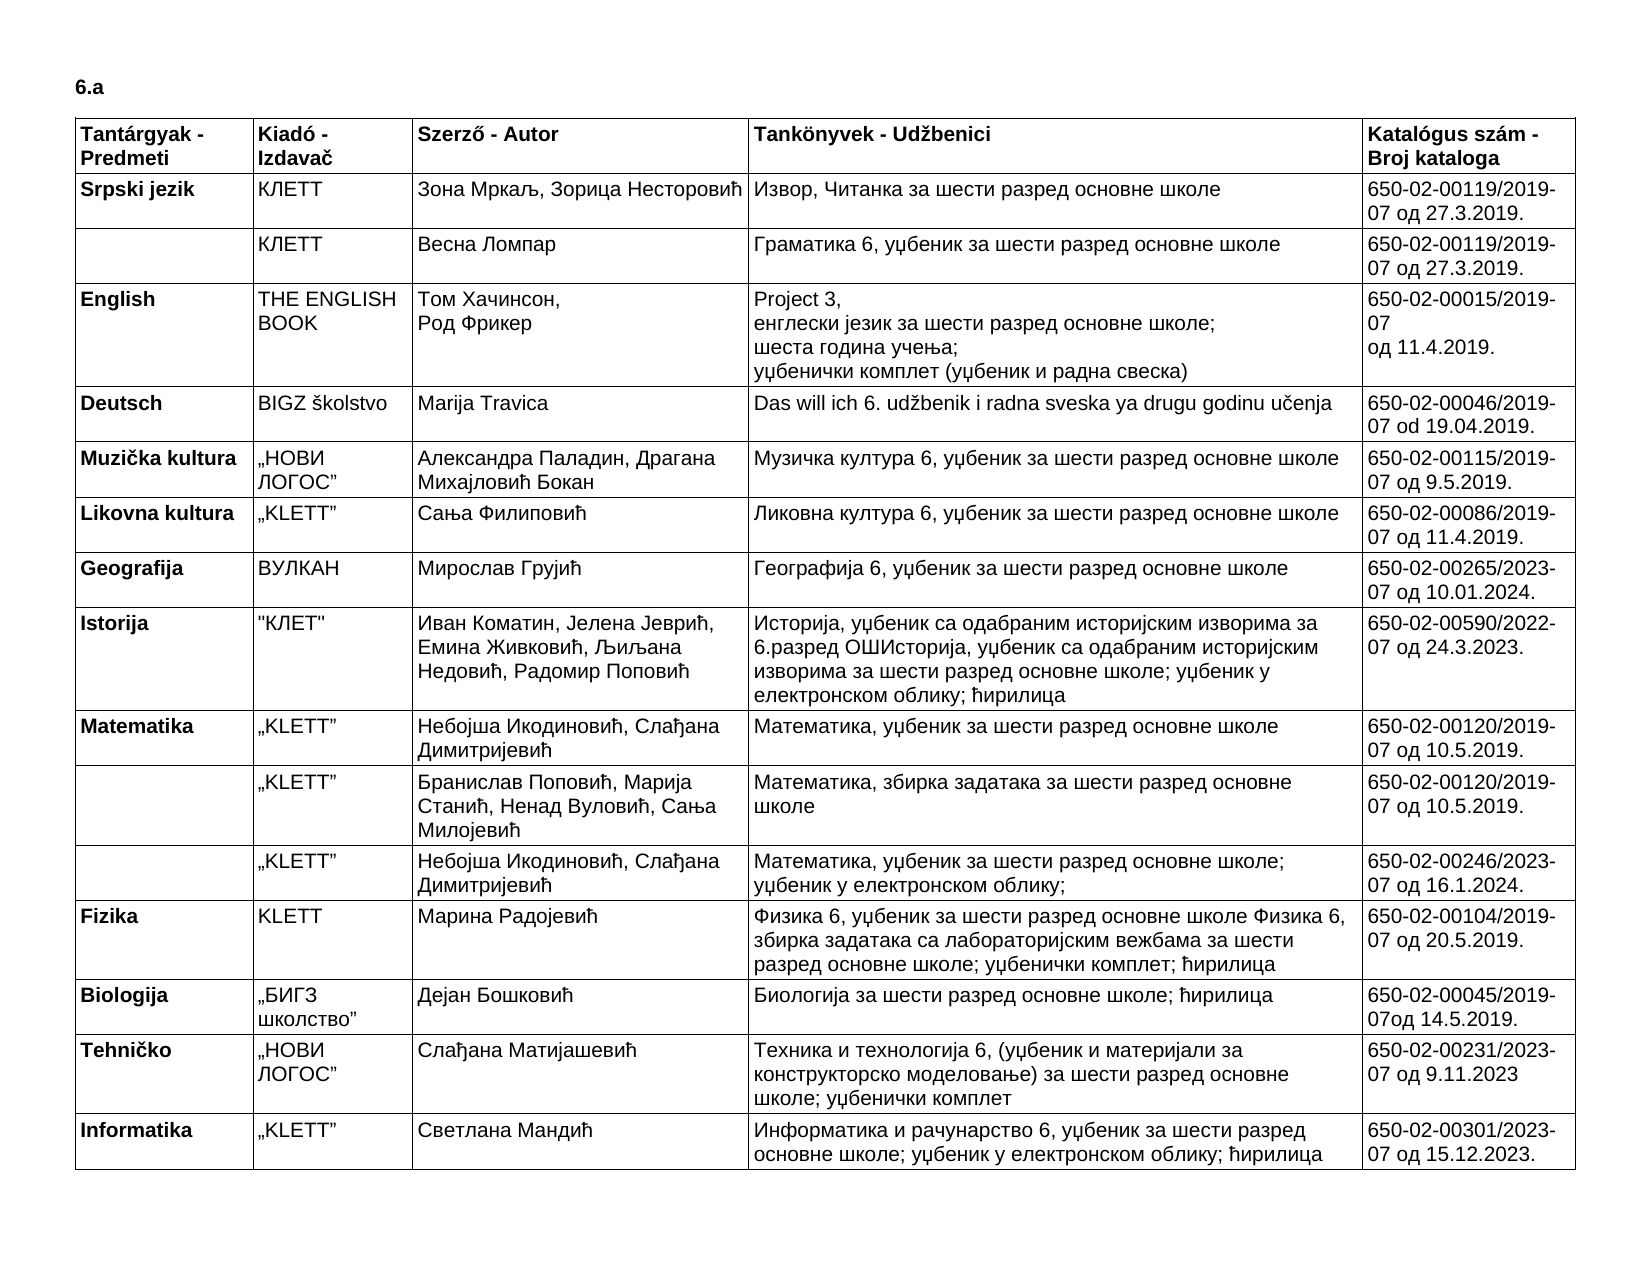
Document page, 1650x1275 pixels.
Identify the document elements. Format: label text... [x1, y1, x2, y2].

table_cell 650-02-00590/2022-07 од 24.3.2023. [1363, 608, 1575, 710]
table_cell Зона Мркаљ, Зорица Несторовић [413, 174, 748, 228]
table_header Tantárgyak - Predmeti [76, 119, 253, 173]
table_cell Project 3, енглески језик за шести разред основне школе; шеста година учења; уџбенички комплет (уџбеник и радна свеска) [749, 284, 1362, 386]
table_cell "КЛЕТ" [254, 608, 412, 710]
table_cell КЛЕТТ [254, 229, 412, 283]
table_cell Слађана Матијашевић [413, 1035, 748, 1113]
table_cell Математика, уџбеник за шести разред основне школе; уџбеник у електронском облику; [749, 846, 1362, 900]
table_cell Matematika [76, 711, 253, 765]
table_cell Мирослав Грујић [413, 553, 748, 607]
table_cell KLETT [254, 901, 412, 979]
table_cell Математика, уџбеник за шести разред основне школе [749, 711, 1362, 765]
table_cell „KLETT” [254, 711, 412, 765]
table_cell „KLETT” [254, 498, 412, 552]
table_cell Marija Travica [413, 387, 748, 441]
table_cell [76, 846, 253, 900]
table_cell 650-02-00301/2023- 07 од 15.12.2023. [1363, 1114, 1575, 1168]
table_cell Марина Радојевић [413, 901, 748, 979]
table_cell BIGZ školstvo [254, 387, 412, 441]
table_cell Извор, Читанка за шести разред основне школе [749, 174, 1362, 228]
table_cell Том Хачинсон, Род Фрикер [413, 284, 748, 386]
table_cell Географија 6, уџбеник за шести разред основне школе [749, 553, 1362, 607]
table_cell 650-02-00265/2023-07 од 10.01.2024. [1363, 553, 1575, 607]
table_cell Иван Коматин, Јелена Јеврић, Емина Живковић, Љиљана Недовић, Радомир Поповић [413, 608, 748, 710]
table_cell Muzička kultura [76, 442, 253, 497]
table_cell Музичка култура 6, уџбеник за шести разред основне школе [749, 442, 1362, 497]
table_cell 650-02-00015/2019-07 од 11.4.2019. [1363, 284, 1575, 386]
table_cell 650-02-00046/2019-07 od 19.04.2019. [1363, 387, 1575, 441]
table_cell Сања Филиповић [413, 498, 748, 552]
table_cell Istorija [76, 608, 253, 710]
table_cell „KLETT” [254, 846, 412, 900]
table_cell Srpski jezik [76, 174, 253, 228]
table_header Szerző - Autor [413, 119, 748, 173]
table_cell Математика, збирка задатака за шести разред основне школе [749, 766, 1362, 844]
table_cell Светлана Мандић [413, 1114, 748, 1168]
table_cell Информатика и рачунарство 6, уџбеник за шести разред основне школе; уџбеник у електронском облику; ћирилица [749, 1114, 1362, 1168]
table_cell [76, 229, 253, 283]
table_cell Дејан Бошковић [413, 980, 748, 1034]
table_cell 650-02-00120/2019-07 од 10.5.2019. [1363, 711, 1575, 765]
table_cell Весна Ломпар [413, 229, 748, 283]
table_cell Deutsch [76, 387, 253, 441]
table_cell THE ENGLISH BOOK [254, 284, 412, 386]
table_cell 650-02-00119/2019-07 од 27.3.2019. [1363, 174, 1575, 228]
table_cell Бранислав Поповић, Марија Станић, Ненад Вуловић, Сања Милојевић [413, 766, 748, 844]
table_cell Ликовна култура 6, уџбеник за шести разред основне школе [749, 498, 1362, 552]
table_cell Небојша Икодиновић, Слађана Димитријевић [413, 846, 748, 900]
text 6.a [75, 75, 1575, 99]
table_header Katalógus szám - Broj kataloga [1363, 119, 1575, 173]
table_cell Likovna kultura [76, 498, 253, 552]
table_header Kiadó - Izdavač [254, 119, 412, 173]
table_cell Biologija [76, 980, 253, 1034]
table_cell 650-02-00120/2019-07 од 10.5.2019. [1363, 766, 1575, 844]
table_cell 650-02-00104/2019-07 од 20.5.2019. [1363, 901, 1575, 979]
table_cell Александра Паладин, Драгана Михајловић Бокан [413, 442, 748, 497]
table_cell 650-02-00115/2019-07 од 9.5.2019. [1363, 442, 1575, 497]
table_cell 650-02-00231/2023- 07 од 9.11.2023 [1363, 1035, 1575, 1113]
table_cell ВУЛКАН [254, 553, 412, 607]
table_cell „НОВИ ЛОГОС” [254, 1035, 412, 1113]
table_cell Историја, уџбеник са одабраним историјским изворима за 6.разред ОШИсторија, уџбеник са одабраним историјским изворима за шести разред основне школе; уџбеник у електронском облику; ћирилица [749, 608, 1362, 710]
table_cell 650-02-00045/2019-07од 14.5.2019. [1363, 980, 1575, 1034]
table_cell Tehničko [76, 1035, 253, 1113]
table_cell Das will ich 6. udžbenik i radna sveska ya drugu godinu učenja [749, 387, 1362, 441]
table_cell КЛЕТТ [254, 174, 412, 228]
table_cell 650-02-00119/2019-07 од 27.3.2019. [1363, 229, 1575, 283]
table_cell Небојша Икодиновић, Слађана Димитријевић [413, 711, 748, 765]
table_cell „KLETT” [254, 766, 412, 844]
table_header Tankönyvek - Udžbenici [749, 119, 1362, 173]
table_cell [76, 766, 253, 844]
table_cell Informatika [76, 1114, 253, 1168]
table_cell Geografija [76, 553, 253, 607]
table_cell English [76, 284, 253, 386]
table_cell Граматика 6, уџбеник за шести разред основне школе [749, 229, 1362, 283]
table_cell Биологија за шести разред основне школе; ћирилица [749, 980, 1362, 1034]
table_cell „НОВИ ЛОГОС” [254, 442, 412, 497]
table_cell Физика 6, уџбеник за шести разред основне школе Физика 6, збирка задатака са лабораторијским вежбама за шести разред основне школе; уџбенички комплет; ћирилица [749, 901, 1362, 979]
table_cell „KLETT” [254, 1114, 412, 1168]
table_cell „БИГЗ школство” [254, 980, 412, 1034]
table_cell 650-02-00246/2023- 07 од 16.1.2024. [1363, 846, 1575, 900]
table_cell 650-02-00086/2019-07 од 11.4.2019. [1363, 498, 1575, 552]
table_cell Техника и технологија 6, (уџбеник и материјали за конструкторско моделовање) за шести разред основне школе; уџбенички комплет [749, 1035, 1362, 1113]
table_cell Fizika [76, 901, 253, 979]
